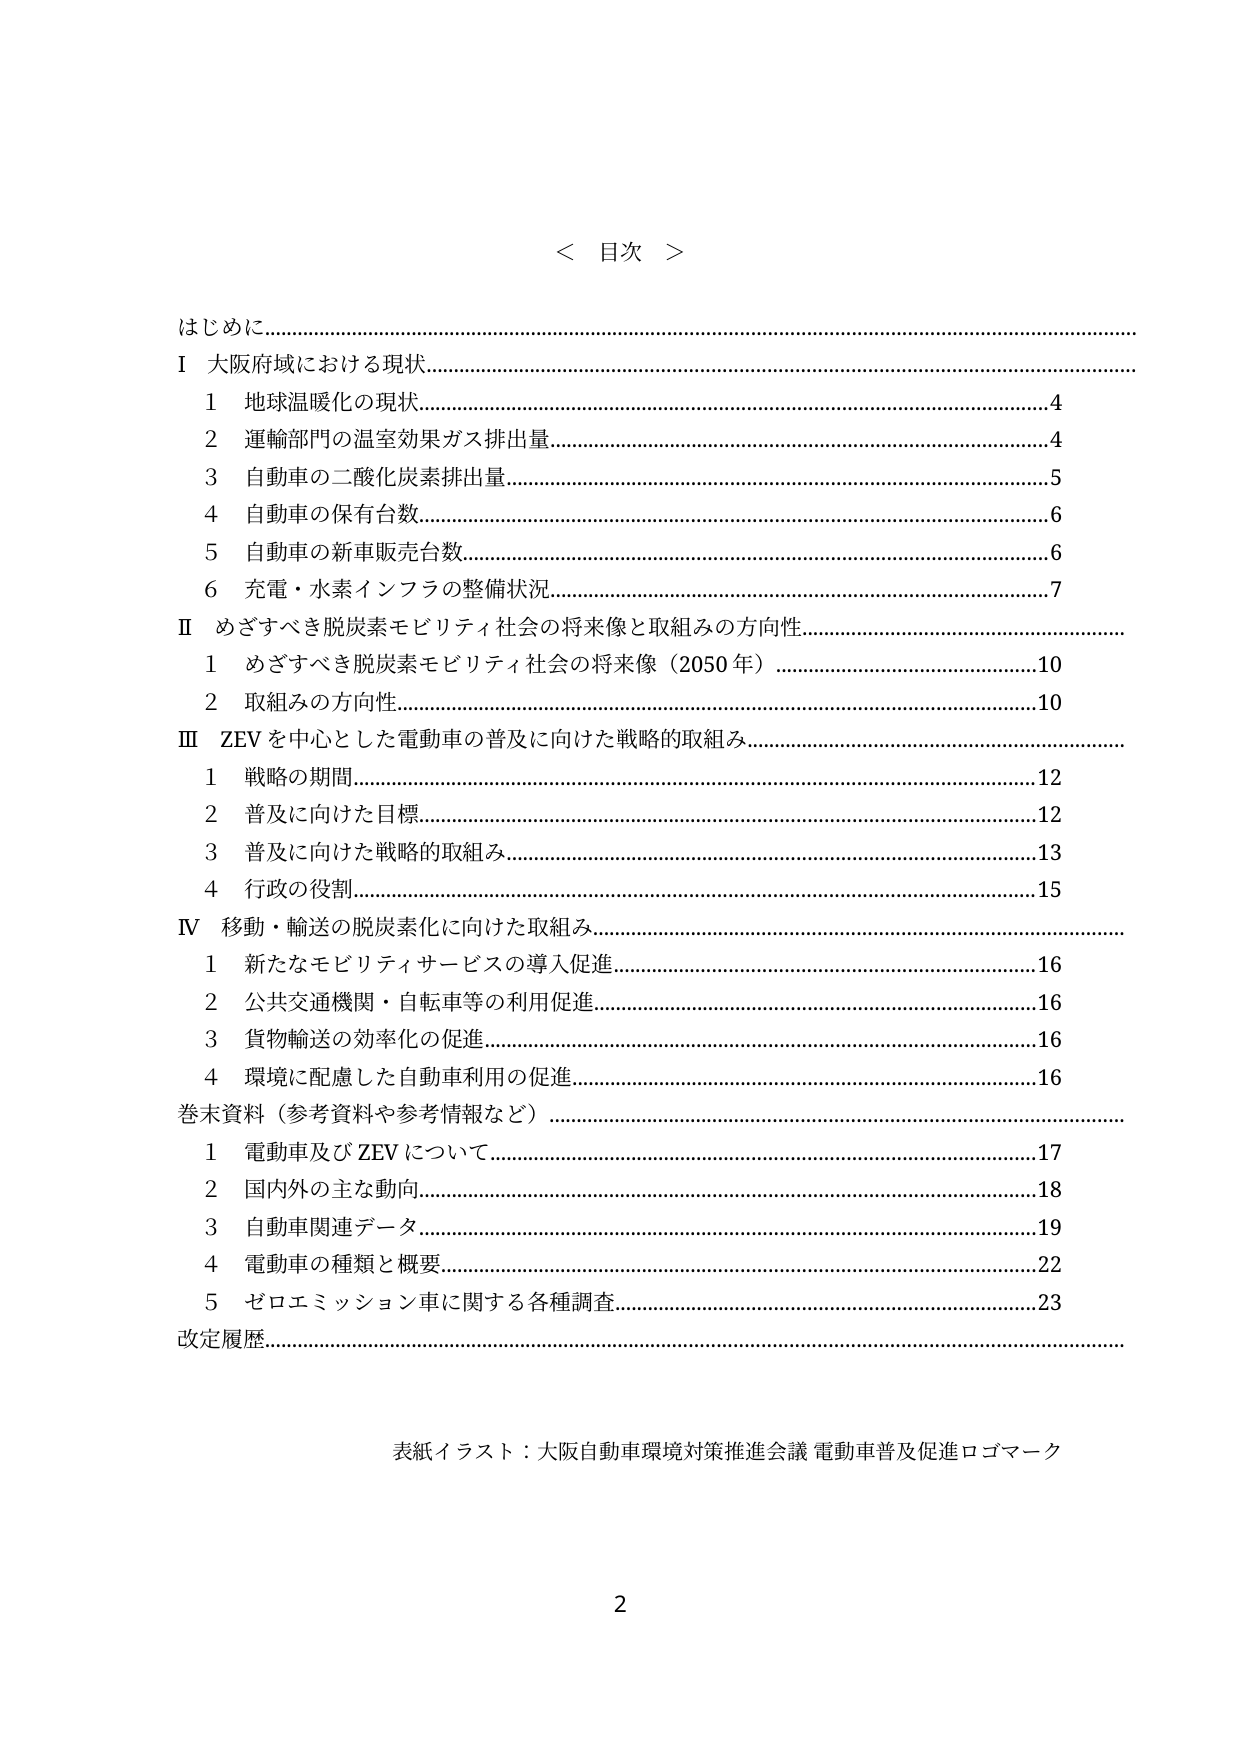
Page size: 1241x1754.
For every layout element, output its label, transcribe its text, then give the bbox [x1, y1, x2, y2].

text 表紙イラスト：大阪自動車環境対策推進会議 電動車普及促進ロゴマーク [177, 1432, 1063, 1469]
